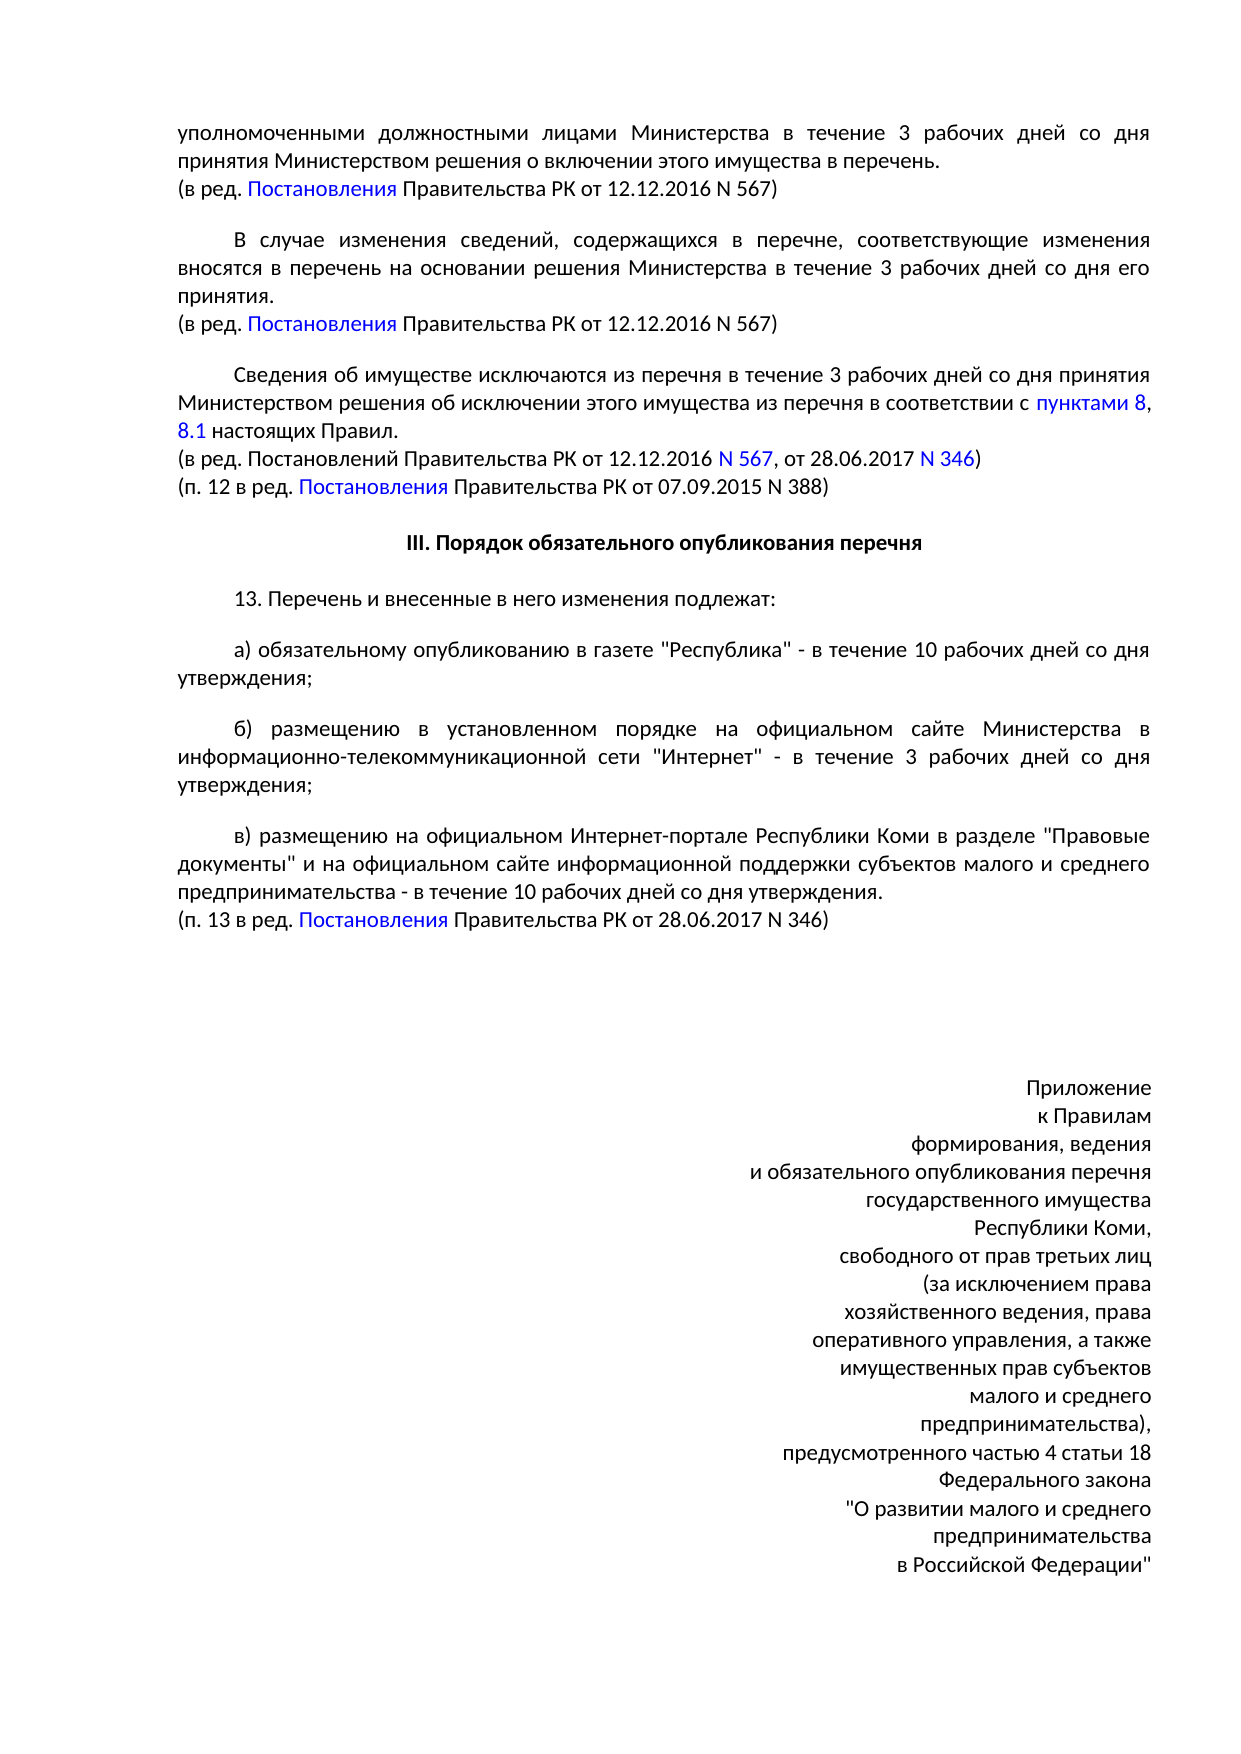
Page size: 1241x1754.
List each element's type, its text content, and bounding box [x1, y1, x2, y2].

text предусмотренного частью 4 статьи 18 [177, 1438, 1152, 1466]
text предпринимательства), [177, 1409, 1152, 1438]
title III. Порядок обязательного опубликования перечня [177, 528, 1152, 556]
text в Российской Федерации" [177, 1550, 1152, 1578]
text б) размещению в установленном порядке на официальном сайте Министерства в информационно-телекоммуникационной сети "Интернет" - в течение 3 рабочих дней со дня утверждения; [177, 714, 1152, 798]
text свободного от прав третьих лиц [177, 1241, 1152, 1269]
text государственного имущества [177, 1185, 1152, 1213]
text (в ред. Постановлений Правительства РК от 12.12.2016 N 567, от 28.06.2017 N 346) [177, 444, 1152, 472]
text Федерального закона [177, 1466, 1152, 1494]
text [177, 118, 1152, 174]
text В случае изменения сведений, содержащихся в перечне, соответствующие изменения вносятся в перечень на основании решения Министерства в течение 3 рабочих дней со дня его принятия. [177, 225, 1152, 309]
text в) размещению на официальном Интернет-портале Республики Коми в разделе "Правовые документы" и на официальном сайте информационной поддержки субъектов малого и среднего предпринимательства - в течение 10 рабочих дней со дня утверждения. [177, 821, 1152, 905]
text (п. 13 в ред. Постановления Правительства РК от 28.06.2017 N 346) [177, 905, 1152, 933]
text малого и среднего [177, 1382, 1152, 1409]
text (за исключением права [177, 1269, 1152, 1297]
text (в ред. Постановления Правительства РК от 12.12.2016 N 567) [177, 309, 1152, 337]
text и обязательного опубликования перечня [177, 1157, 1152, 1185]
text оперативного управления, а также [177, 1326, 1152, 1353]
text Сведения об имуществе исключаются из перечня в течение 3 рабочих дней со дня принятия Министерством решения об исключении этого имущества из перечня в соответствии с пунктами 8, 8.1 настоящих Правил. [177, 360, 1152, 444]
text 13. Перечень и внесенные в него изменения подлежат: [177, 584, 1152, 612]
text предпринимательства [177, 1522, 1152, 1550]
text (в ред. Постановления Правительства РК от 12.12.2016 N 567) [177, 174, 1152, 202]
text "О развитии малого и среднего [177, 1494, 1152, 1522]
text (п. 12 в ред. Постановления Правительства РК от 07.09.2015 N 388) [177, 472, 1152, 500]
text имущественных прав субъектов [177, 1353, 1152, 1382]
text а) обязательному опубликованию в газете "Республика" - в течение 10 рабочих дней со дня утверждения; [177, 635, 1152, 691]
text к Правилам [177, 1101, 1152, 1129]
text хозяйственного ведения, права [177, 1297, 1152, 1326]
text Приложение [177, 1073, 1152, 1101]
text Республики Коми, [177, 1213, 1152, 1241]
text формирования, ведения [177, 1129, 1152, 1157]
